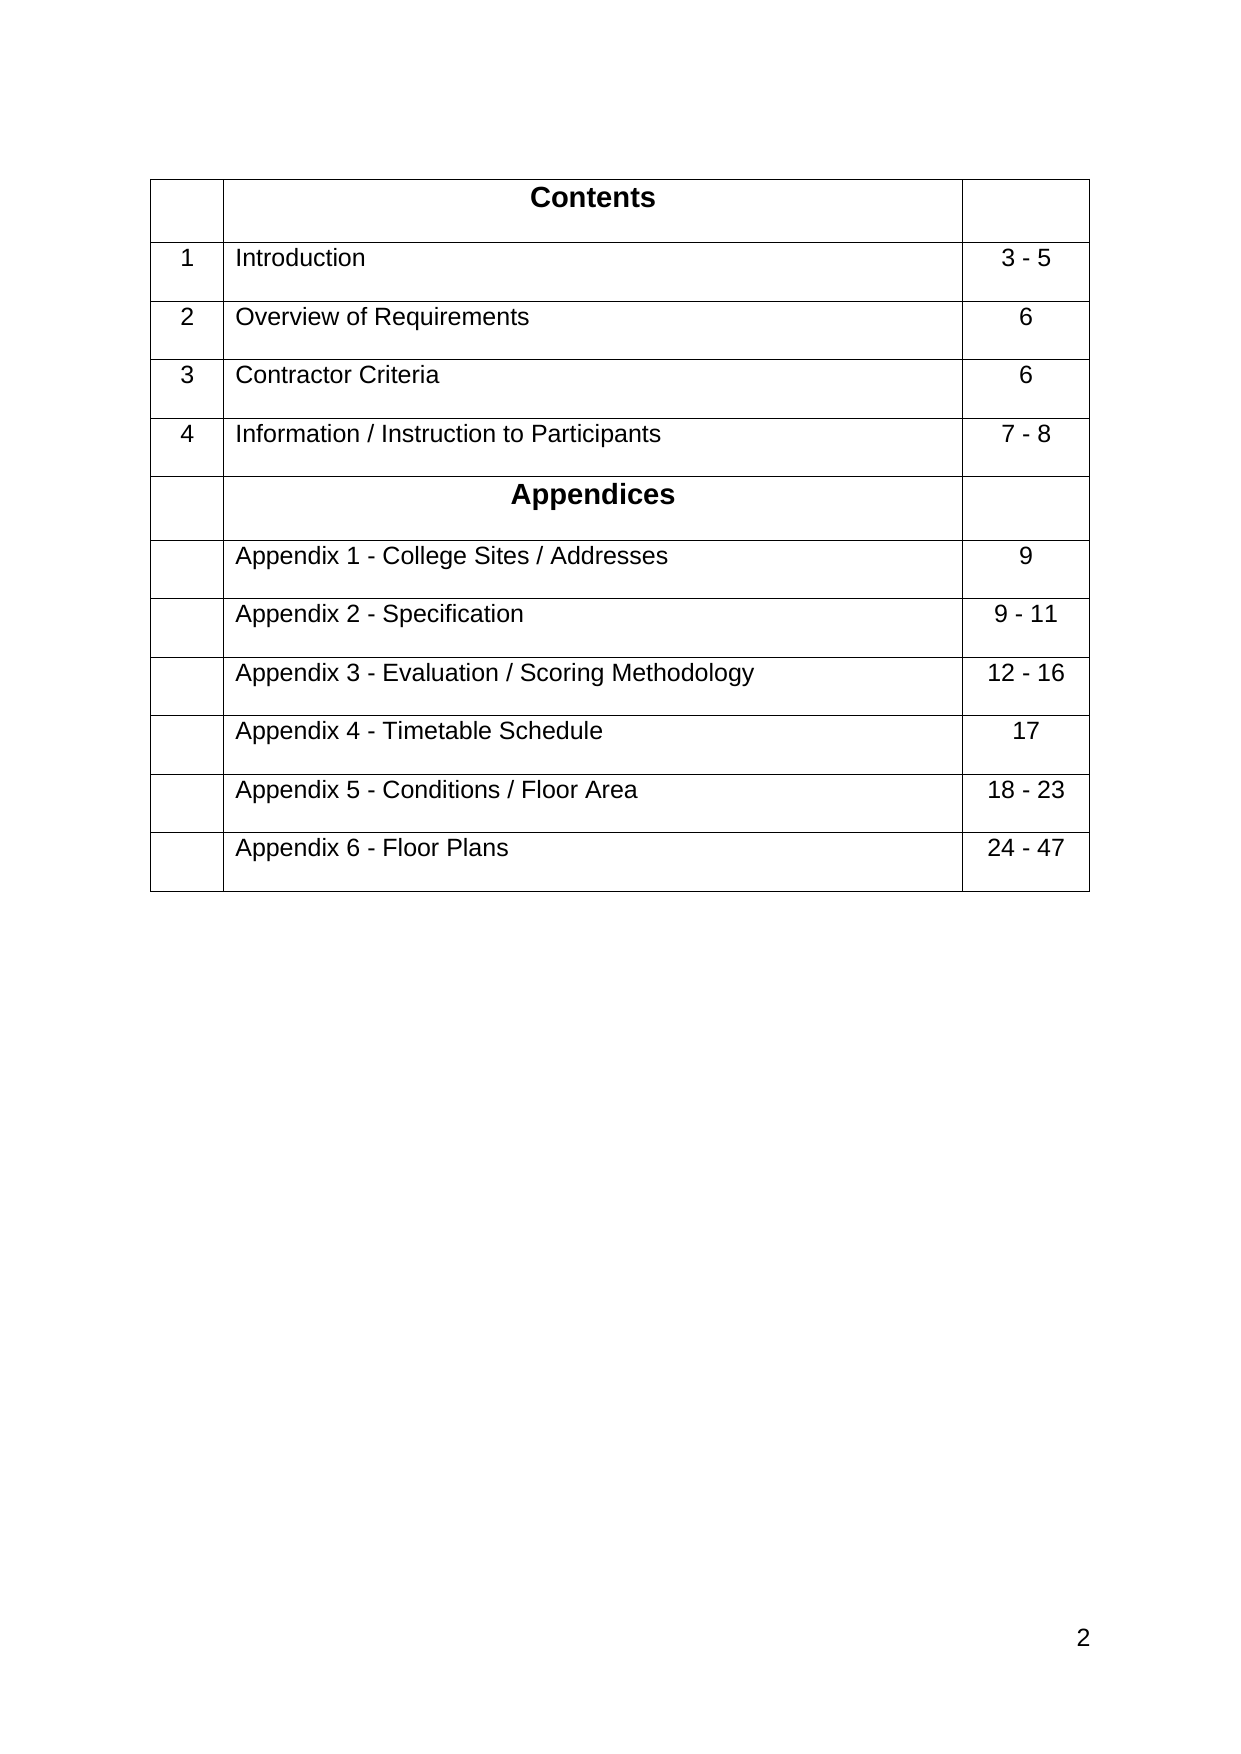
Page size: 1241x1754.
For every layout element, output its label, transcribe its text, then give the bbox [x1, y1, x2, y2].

table_cell Contractor Criteria [224, 360, 962, 418]
table_cell 12 - 16 [963, 658, 1089, 715]
table_cell Appendix 6 - Floor Plans [224, 833, 962, 891]
table_cell 6 [963, 360, 1089, 418]
table_cell 6 [963, 302, 1089, 359]
table_cell [151, 541, 223, 598]
table_cell Appendix 4 - Timetable Schedule [224, 716, 962, 774]
table_cell [151, 775, 223, 832]
table_cell Overview of Requirements [224, 302, 962, 359]
table_cell 3 - 5 [963, 243, 1089, 301]
table_cell 9 - 11 [963, 599, 1089, 657]
table_cell [151, 658, 223, 715]
table_cell Introduction [224, 243, 962, 301]
table_cell [963, 477, 1089, 539]
table_cell 24 - 47 [963, 833, 1089, 891]
table_header [151, 180, 223, 242]
table_cell 3 [151, 360, 223, 418]
table_cell Appendix 1 - College Sites / Addresses [224, 541, 962, 598]
table_cell 2 [151, 302, 223, 359]
table_cell 9 [963, 541, 1089, 598]
table_cell Appendix 3 - Evaluation / Scoring Methodology [224, 658, 962, 715]
table_header [963, 180, 1089, 242]
table_cell [151, 599, 223, 657]
table_cell 17 [963, 716, 1089, 774]
table_cell 18 - 23 [963, 775, 1089, 832]
table_cell [151, 833, 223, 891]
table_cell 4 [151, 419, 223, 476]
table_cell Information / Instruction to Participants [224, 419, 962, 476]
table_cell [151, 716, 223, 774]
table_cell 1 [151, 243, 223, 301]
table_header Contents [224, 180, 962, 242]
table_cell [151, 477, 223, 539]
table_cell Appendix 5 - Conditions / Floor Area [224, 775, 962, 832]
table_cell Appendices [224, 477, 962, 539]
table_cell Appendix 2 - Specification [224, 599, 962, 657]
table_cell 7 - 8 [963, 419, 1089, 476]
